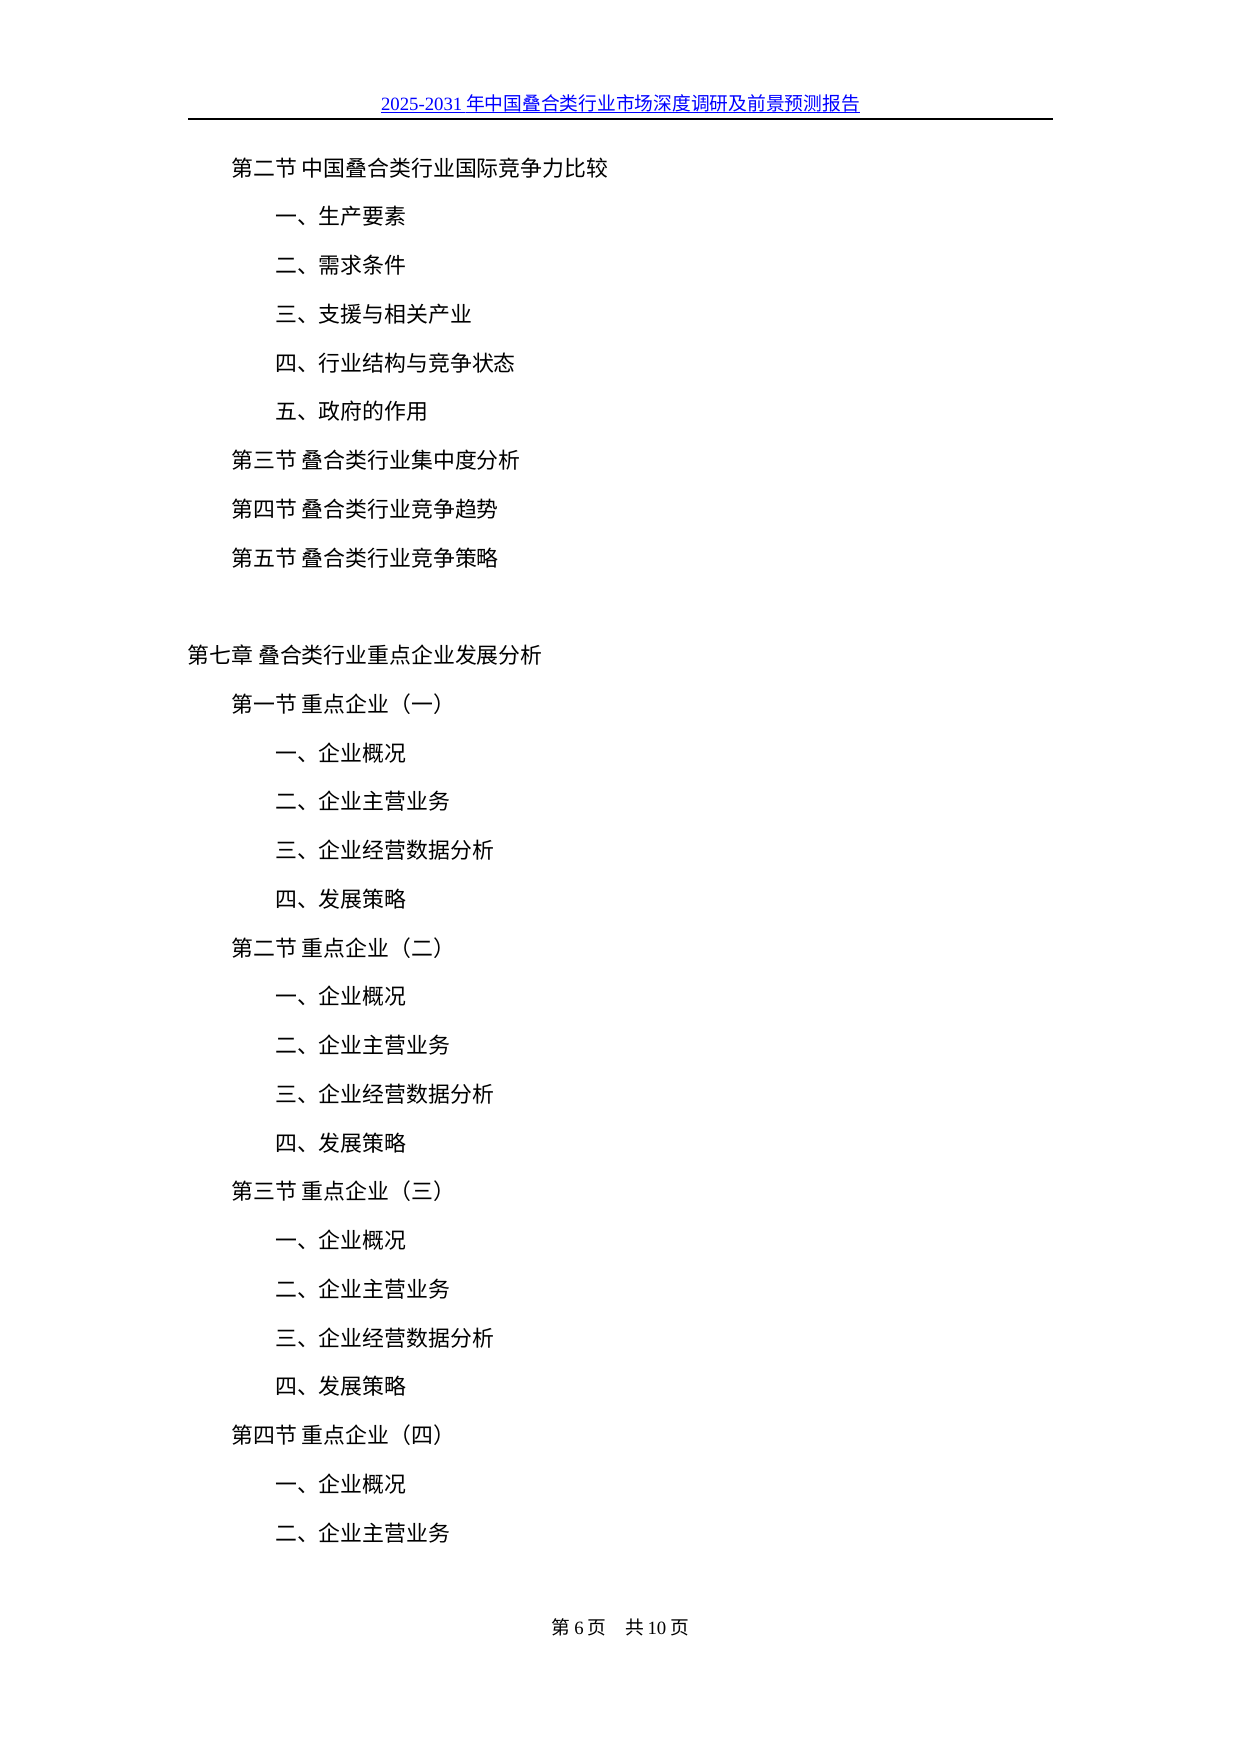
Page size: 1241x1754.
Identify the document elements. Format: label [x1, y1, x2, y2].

text [187, 150, 1053, 1548]
